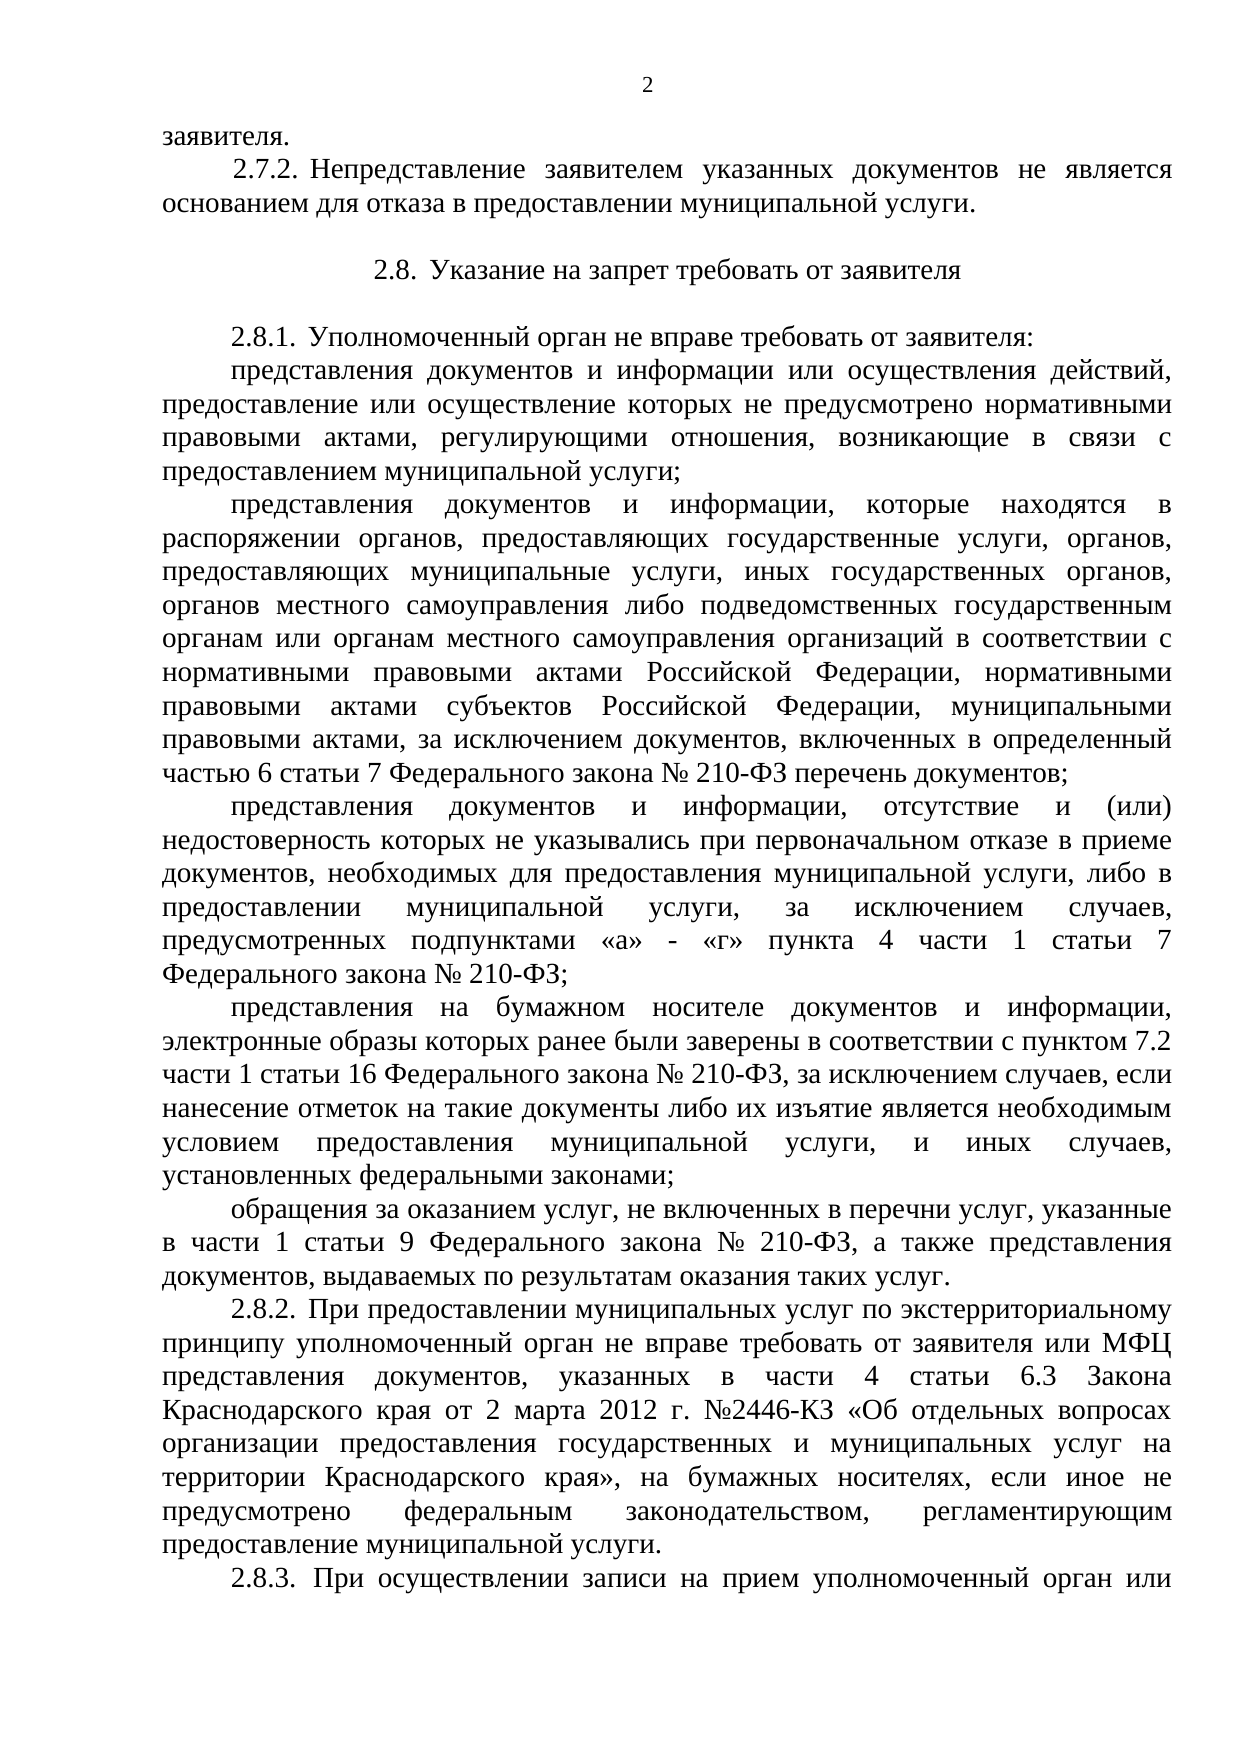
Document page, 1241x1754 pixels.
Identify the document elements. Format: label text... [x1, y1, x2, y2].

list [162, 1560, 1173, 1593]
list Уполномоченный орган не вправе требовать от заявителя: [162, 319, 1173, 352]
text обращения за оказанием услуг, не включенных в перечни услуг, указанные в части 1 статьи 9 Федерального закона № 210-ФЗ, а также представления документов, выдаваемых по результатам оказания таких услуг. [162, 1191, 1173, 1291]
list Непредставление заявителем указанных документов не является основанием для отказа в предоставлении муниципальной услуги. [162, 151, 1173, 218]
list Указание на запрет требовать от заявителя [162, 252, 1173, 285]
text представления на бумажном носителе документов и информации, электронные образы которых ранее были заверены в соответствии с пунктом 7.2 части 1 статьи 16 Федерального закона № 210-ФЗ, за исключением случаев, если нанесение отметок на такие документы либо их изъятие является необходимым условием предоставления муниципальной услуги, и иных случаев, установленных федеральными законами; [162, 989, 1173, 1191]
text представления документов и информации или осуществления действий, предоставление или осуществление которых не предусмотрено нормативными правовыми актами, регулирующими отношения, возникающие в связи с предоставлением муниципальной услуги; [162, 352, 1173, 486]
text представления документов и информации, которые находятся в распоряжении органов, предоставляющих государственные услуги, органов, предоставляющих муниципальные услуги, иных государственных органов, органов местного самоуправления либо подведомственных государственным органам или органам местного самоуправления организаций в соответствии с нормативными правовыми актами Российской Федерации, нормативными правовыми актами субъектов Российской Федерации, муниципальными правовыми актами, за исключением документов, включенных в определенный частью 6 статьи 7 Федерального закона № 210-ФЗ перечень документов; [162, 486, 1173, 788]
text представления документов и информации, отсутствие и (или) недостоверность которых не указывались при первоначальном отказе в приеме документов, необходимых для предоставления муниципальной услуги, либо в предоставлении муниципальной услуги, за исключением случаев, предусмотренных подпунктами «а» - «г» пункта 4 части 1 статьи 7 Федерального закона № 210-ФЗ; [162, 788, 1173, 989]
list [162, 118, 1173, 151]
list При предоставлении муниципальных услуг по экстерриториальному принципу уполномоченный орган не вправе требовать от заявителя или МФЦ представления документов, указанных в части 4 статьи 6.3 Закона Краснодарского края от 2 марта 2012 г. №2446-КЗ «Об отдельных вопросах организации предоставления государственных и муниципальных услуг на территории Краснодарского края», на бумажных носителях, если иное не предусмотрено федеральным законодательством, регламентирующим предоставление муниципальной услуги. [162, 1291, 1173, 1560]
